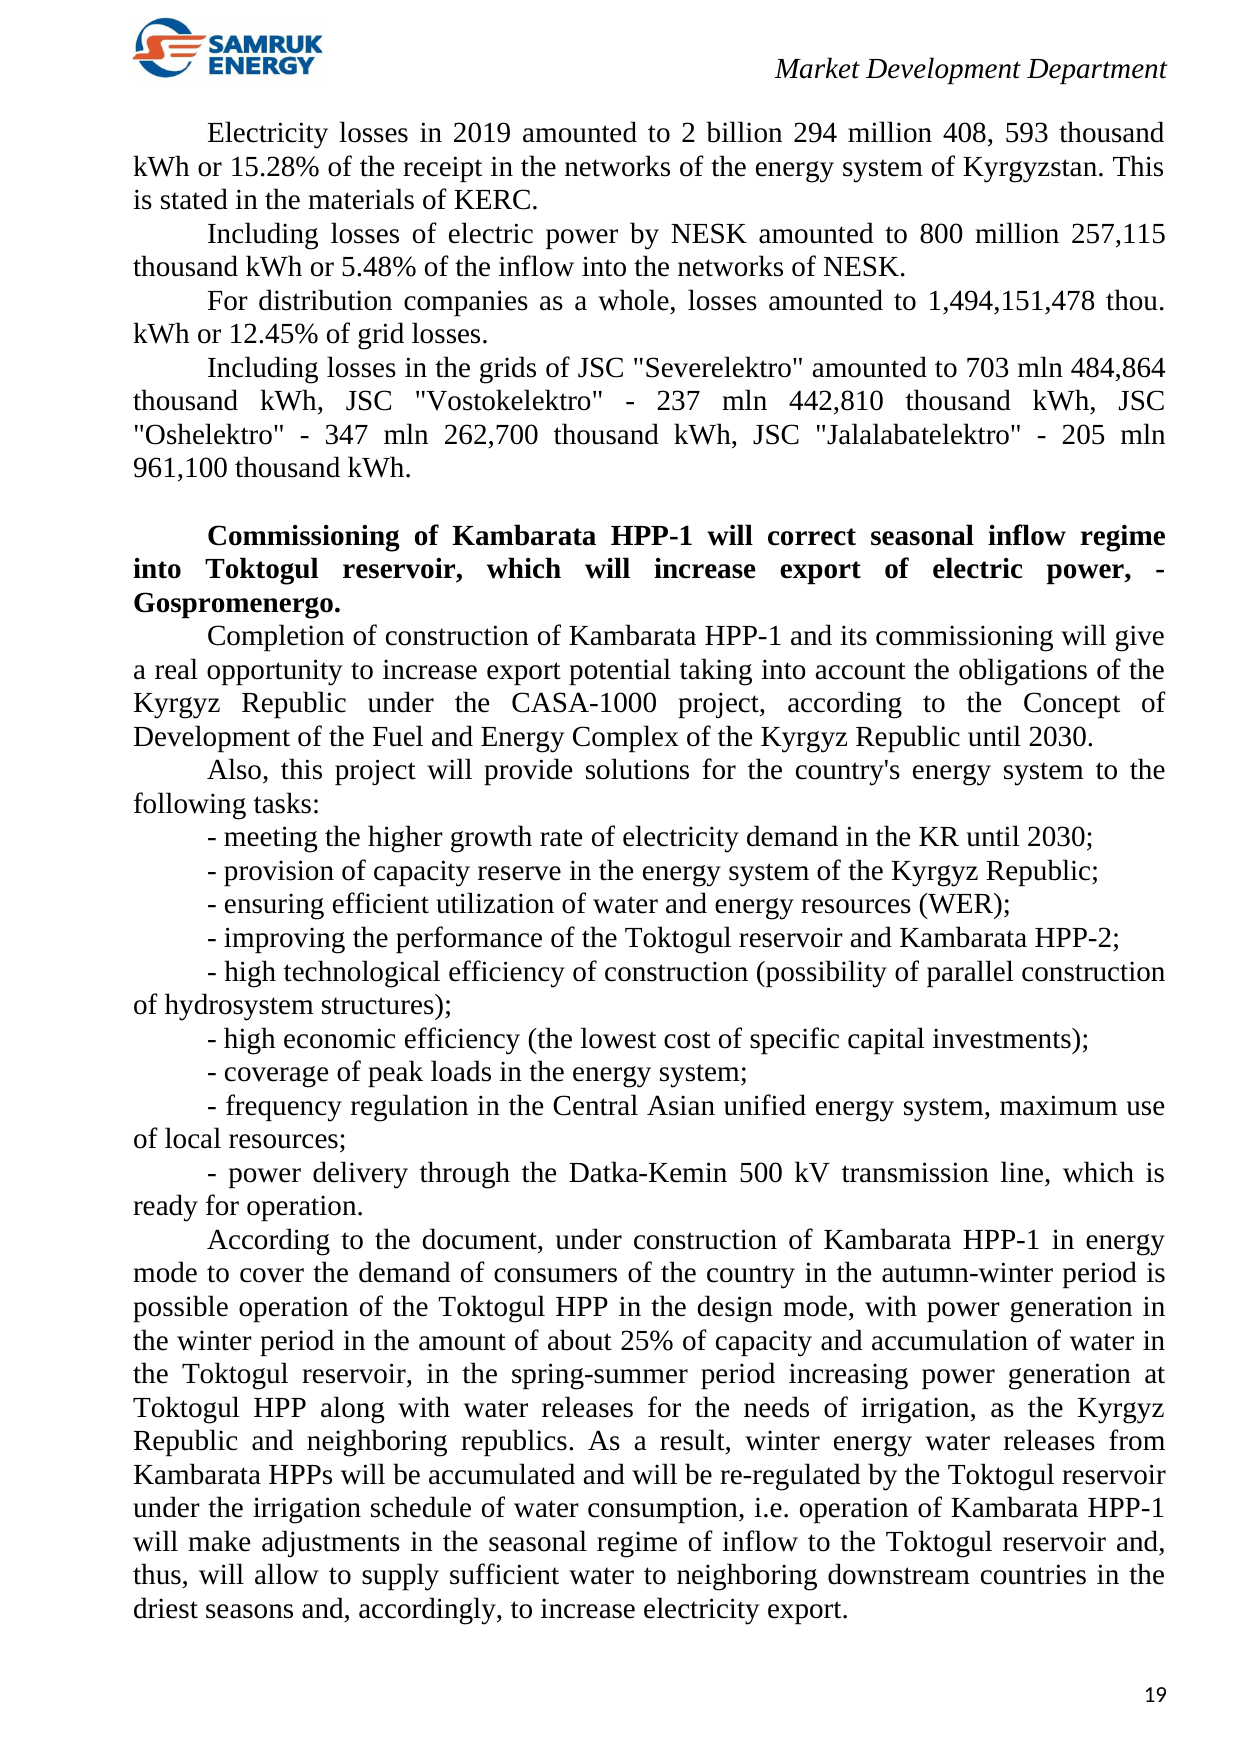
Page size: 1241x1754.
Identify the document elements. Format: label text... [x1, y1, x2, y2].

text - improving the performance of the Toktogul reservoir and Kambarata HPP-2; [133, 920, 1167, 954]
text Commissioning of Kambarata HPP-1 will correct seasonal inflow regime into Toktogul reservoir, which will increase export of electric power, - Gospromenergo. [133, 518, 1167, 618]
text Also, this project will provide solutions for the country's energy system to the following tasks: [133, 752, 1167, 819]
text - high technological efficiency of construction (possibility of parallel construction of hydrosystem structures); [133, 954, 1167, 1021]
text - frequency regulation in the Central Asian unified energy system, maximum use of local resources; [133, 1088, 1167, 1155]
text According to the document, under construction of Kambarata HPP-1 in energy mode to cover the demand of consumers of the country in the autumn-winter period is possible operation of the Toktogul HPP in the design mode, with power generation in the winter period in the amount of about 25% of capacity and accumulation of water in the Toktogul reservoir, in the spring-summer period increasing power generation at Toktogul HPP along with water releases for the needs of irrigation, as the Kyrgyz Republic and neighboring republics. As a result, winter energy water releases from Kambarata HPPs will be accumulated and will be re-regulated by the Toktogul reservoir under the irrigation schedule of water consumption, i.e. operation of Kambarata HPP-1 will make adjustments in the seasonal regime of inflow to the Toktogul reservoir and, thus, will allow to supply sufficient water to neighboring downstream countries in the driest seasons and, accordingly, to increase electricity export. [133, 1222, 1167, 1624]
text - provision of capacity reserve in the energy system of the Kyrgyz Republic; [133, 853, 1167, 887]
text - meeting the higher growth rate of electricity demand in the KR until 2030; [133, 819, 1167, 853]
text Including losses of electric power by NESK amounted to 800 million 257,115 thousand kWh or 5.48% of the inflow into the networks of NESK. [133, 216, 1167, 283]
text - high economic efficiency (the lowest cost of specific capital investments); [133, 1021, 1167, 1054]
text - coverage of peak loads in the energy system; [133, 1054, 1167, 1088]
picture [132, 17, 323, 82]
text - ensuring efficient utilization of water and energy resources (WER); [133, 887, 1167, 920]
text For distribution companies as a whole, losses amounted to 1,494,151,478 thou. kWh or 12.45% of grid losses. [133, 283, 1167, 350]
text Completion of construction of Kambarata HPP-1 and its commissioning will give a real opportunity to increase export potential taking into account the obligations of the Kyrgyz Republic under the CASA-1000 project, according to the Concept of Development of the Fuel and Energy Complex of the Kyrgyz Republic until 2030. [133, 618, 1167, 752]
text Electricity losses in 2019 amounted to 2 billion 294 million 408, 593 thousand kWh or 15.28% of the receipt in the networks of the energy system of Kyrgyzstan. This is stated in the materials of KERC. [133, 115, 1167, 216]
text Including losses in the grids of JSC "Severelektro" amounted to 703 mln 484,864 thousand kWh, JSC "Vostokelektro" - 237 mln 442,810 thousand kWh, JSC "Oshelektro" - 347 mln 262,700 thousand kWh, JSC "Jalalabatelektro" - 205 mln 961,100 thousand kWh. [133, 350, 1167, 484]
text - power delivery through the Datka-Kemin 500 kV transmission line, which is ready for operation. [133, 1155, 1167, 1222]
